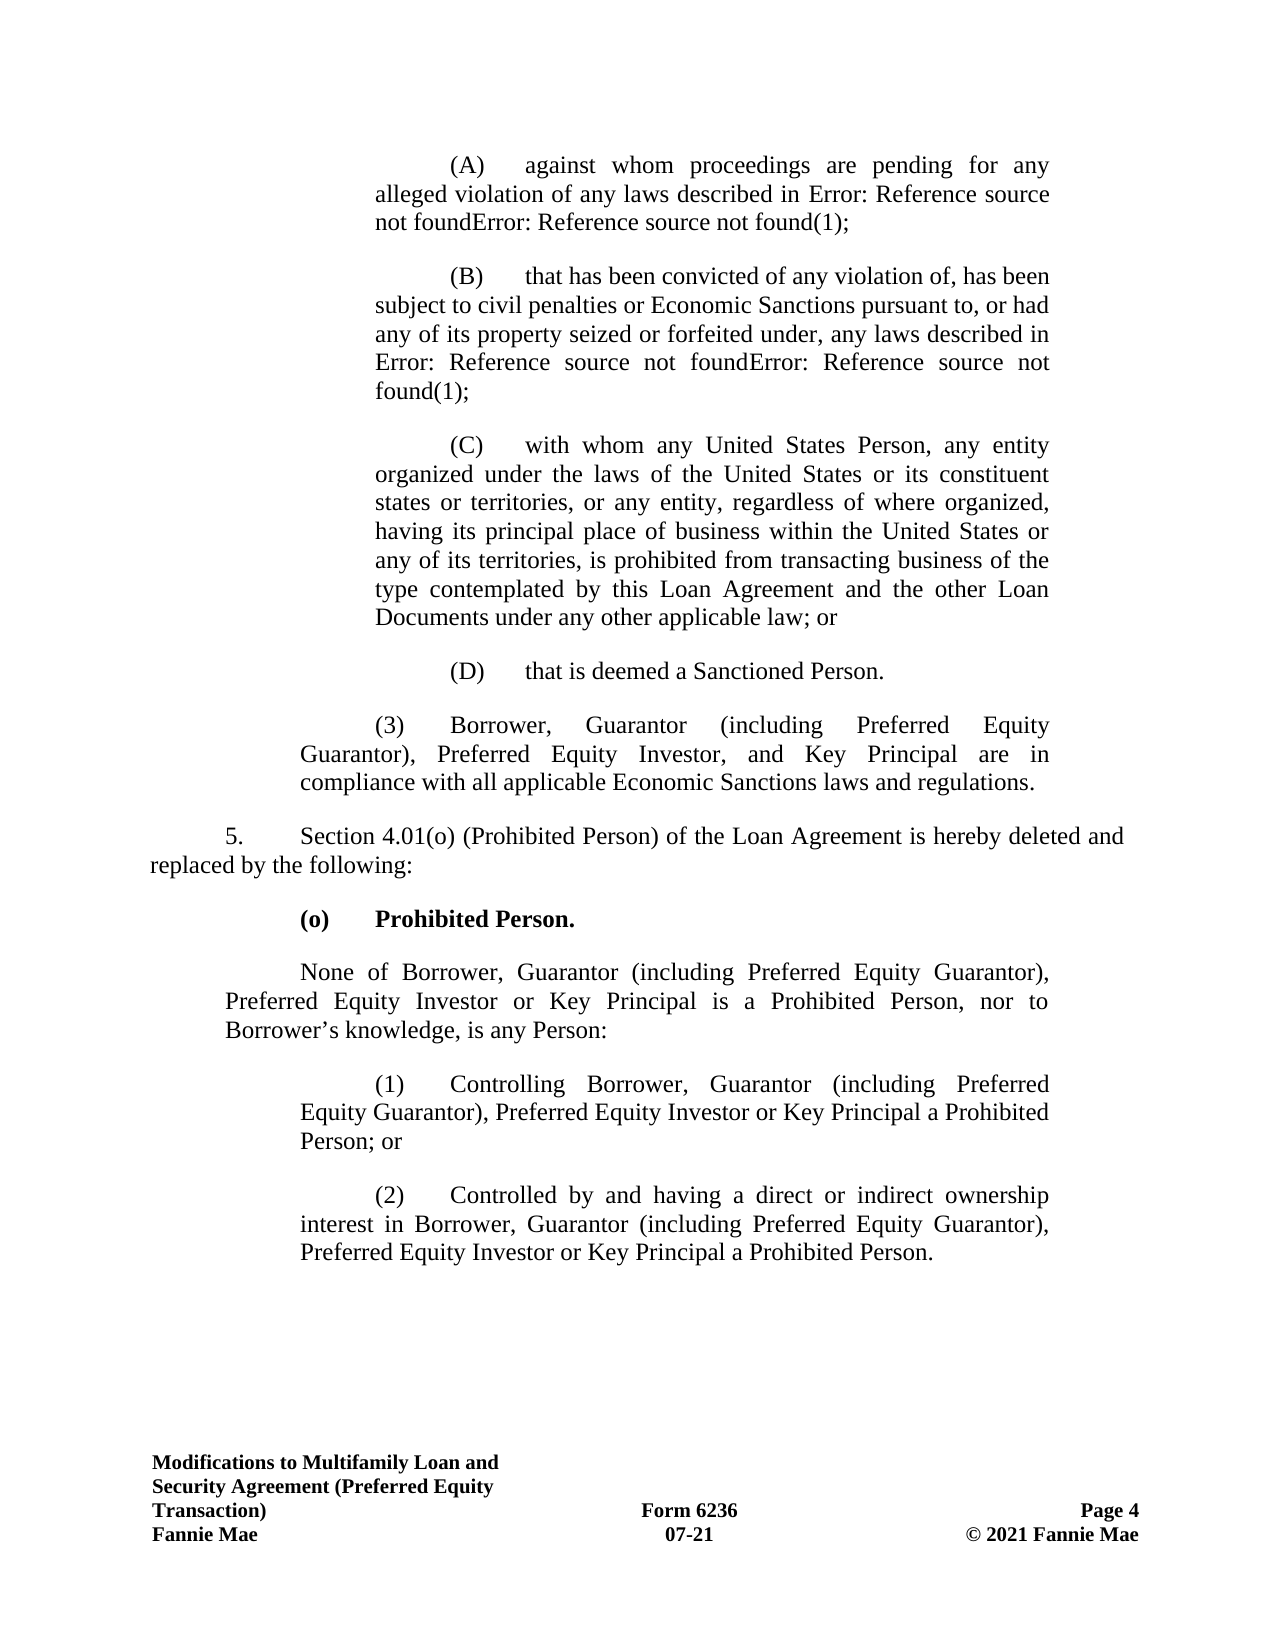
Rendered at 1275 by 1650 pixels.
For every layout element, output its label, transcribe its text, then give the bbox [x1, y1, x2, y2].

list Borrower, Guarantor (including Preferred Equity Guarantor), Preferred Equity Investor, and Key Principal are in compliance with all applicable Economic Sanctions laws and regulations. [300, 710, 1050, 796]
list Section 4.01(o) (Prohibited Person) of the Loan Agreement is hereby deleted and replaced by the following: [150, 821, 1125, 879]
text None of Borrower, Guarantor (including Preferred Equity Guarantor), Preferred Equity Investor or Key Principal is a Prohibited Person, nor to Borrower’s knowledge, is any Person: [225, 957, 1050, 1044]
text (o) Prohibited Person. [225, 904, 1050, 932]
text (2) Controlled by and having a direct or indirect ownership interest in Borrower, Guarantor (including Preferred Equity Guarantor), Preferred Equity Investor or Key Principal a Prohibited Person. [300, 1180, 1050, 1266]
text (1) Controlling Borrower, Guarantor (including Preferred Equity Guarantor), Preferred Equity Investor or Key Principal a Prohibited Person; or [300, 1069, 1050, 1155]
list with whom any United States Person, any entity organized under the laws of the United States or its constituent states or territories, or any entity, regardless of where organized, having its principal place of business within the United States or any of its territories, is prohibited from transacting business of the type contemplated by this Loan Agreement and the other Loan Documents under any other applicable law; or [375, 430, 1050, 631]
list that is deemed a Sanctioned Person. [375, 656, 1050, 685]
